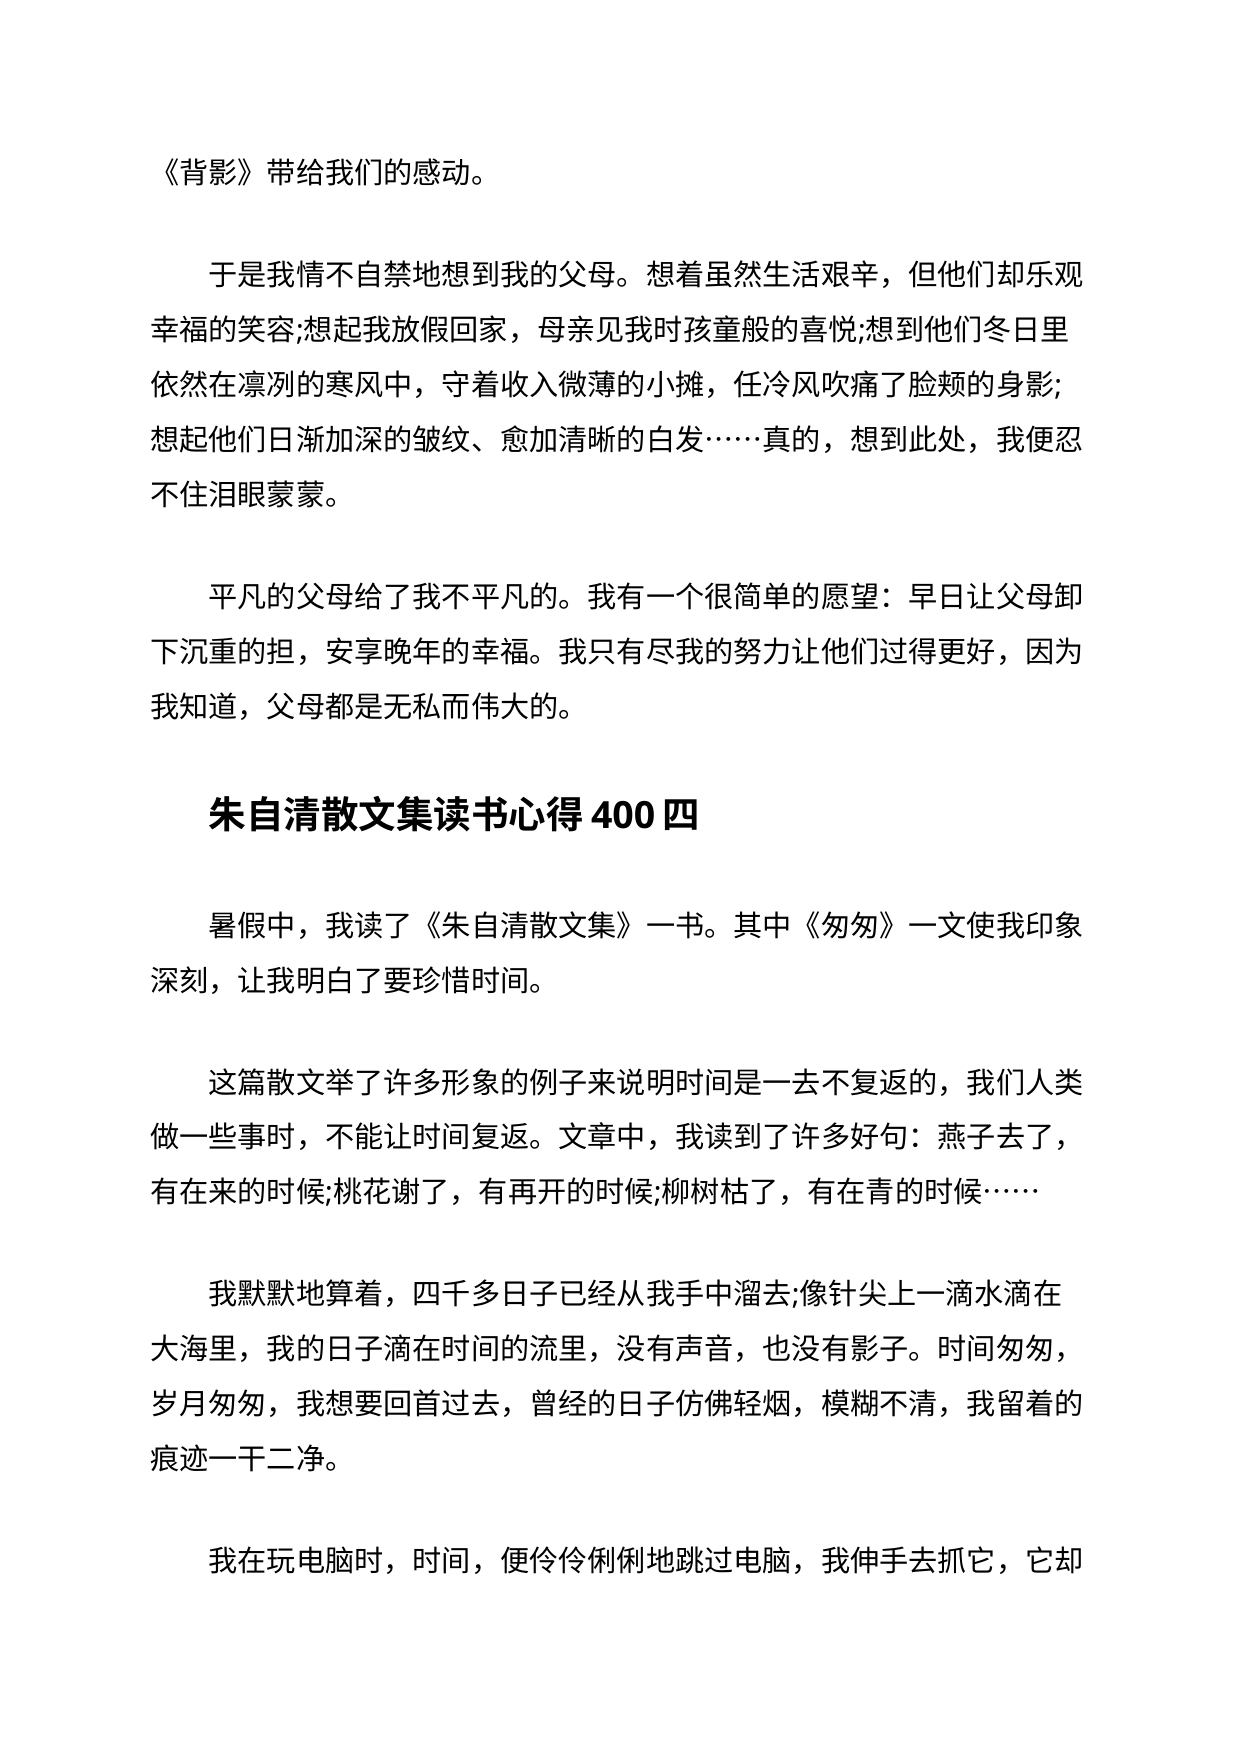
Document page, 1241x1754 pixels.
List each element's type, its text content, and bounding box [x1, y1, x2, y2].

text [150, 150, 1090, 192]
text 我默默地算着，四千多日子已经从我手中溜去;像针尖上一滴水滴在大海里，我的日子滴在时间的流里，没有声音，也没有影子。时间匆匆，岁月匆匆，我想要回首过去，曾经的日子仿佛轻烟，模糊不清，我留着的痕迹一干二净。 [150, 1271, 1090, 1478]
text 朱自清散文集读书心得400四 [150, 785, 1090, 839]
text 这篇散文举了许多形象的例子来说明时间是一去不复返的，我们人类做一些事时，不能让时间复返。文章中，我读到了许多好句：燕子去了，有在来的时候;桃花谢了，有再开的时候;柳树枯了，有在青的时候…… [150, 1059, 1090, 1211]
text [150, 1537, 1090, 1580]
text 于是我情不自禁地想到我的父母。想着虽然生活艰辛，但他们却乐观幸福的笑容;想起我放假回家，母亲见我时孩童般的喜悦;想到他们冬日里依然在凛冽的寒风中，守着收入微薄的小摊，任冷风吹痛了脸颊的身影;想起他们日渐加深的皱纹、愈加清晰的白发……真的，想到此处，我便忍不住泪眼蒙蒙。 [150, 252, 1090, 514]
text 暑假中，我读了《朱自清散文集》一书。其中《匆匆》一文使我印象深刻，让我明白了要珍惜时间。 [150, 902, 1090, 1000]
text 平凡的父母给了我不平凡的。我有一个很简单的愿望：早日让父母卸下沉重的担，安享晚年的幸福。我只有尽我的努力让他们过得更好，因为我知道，父母都是无私而伟大的。 [150, 573, 1090, 725]
